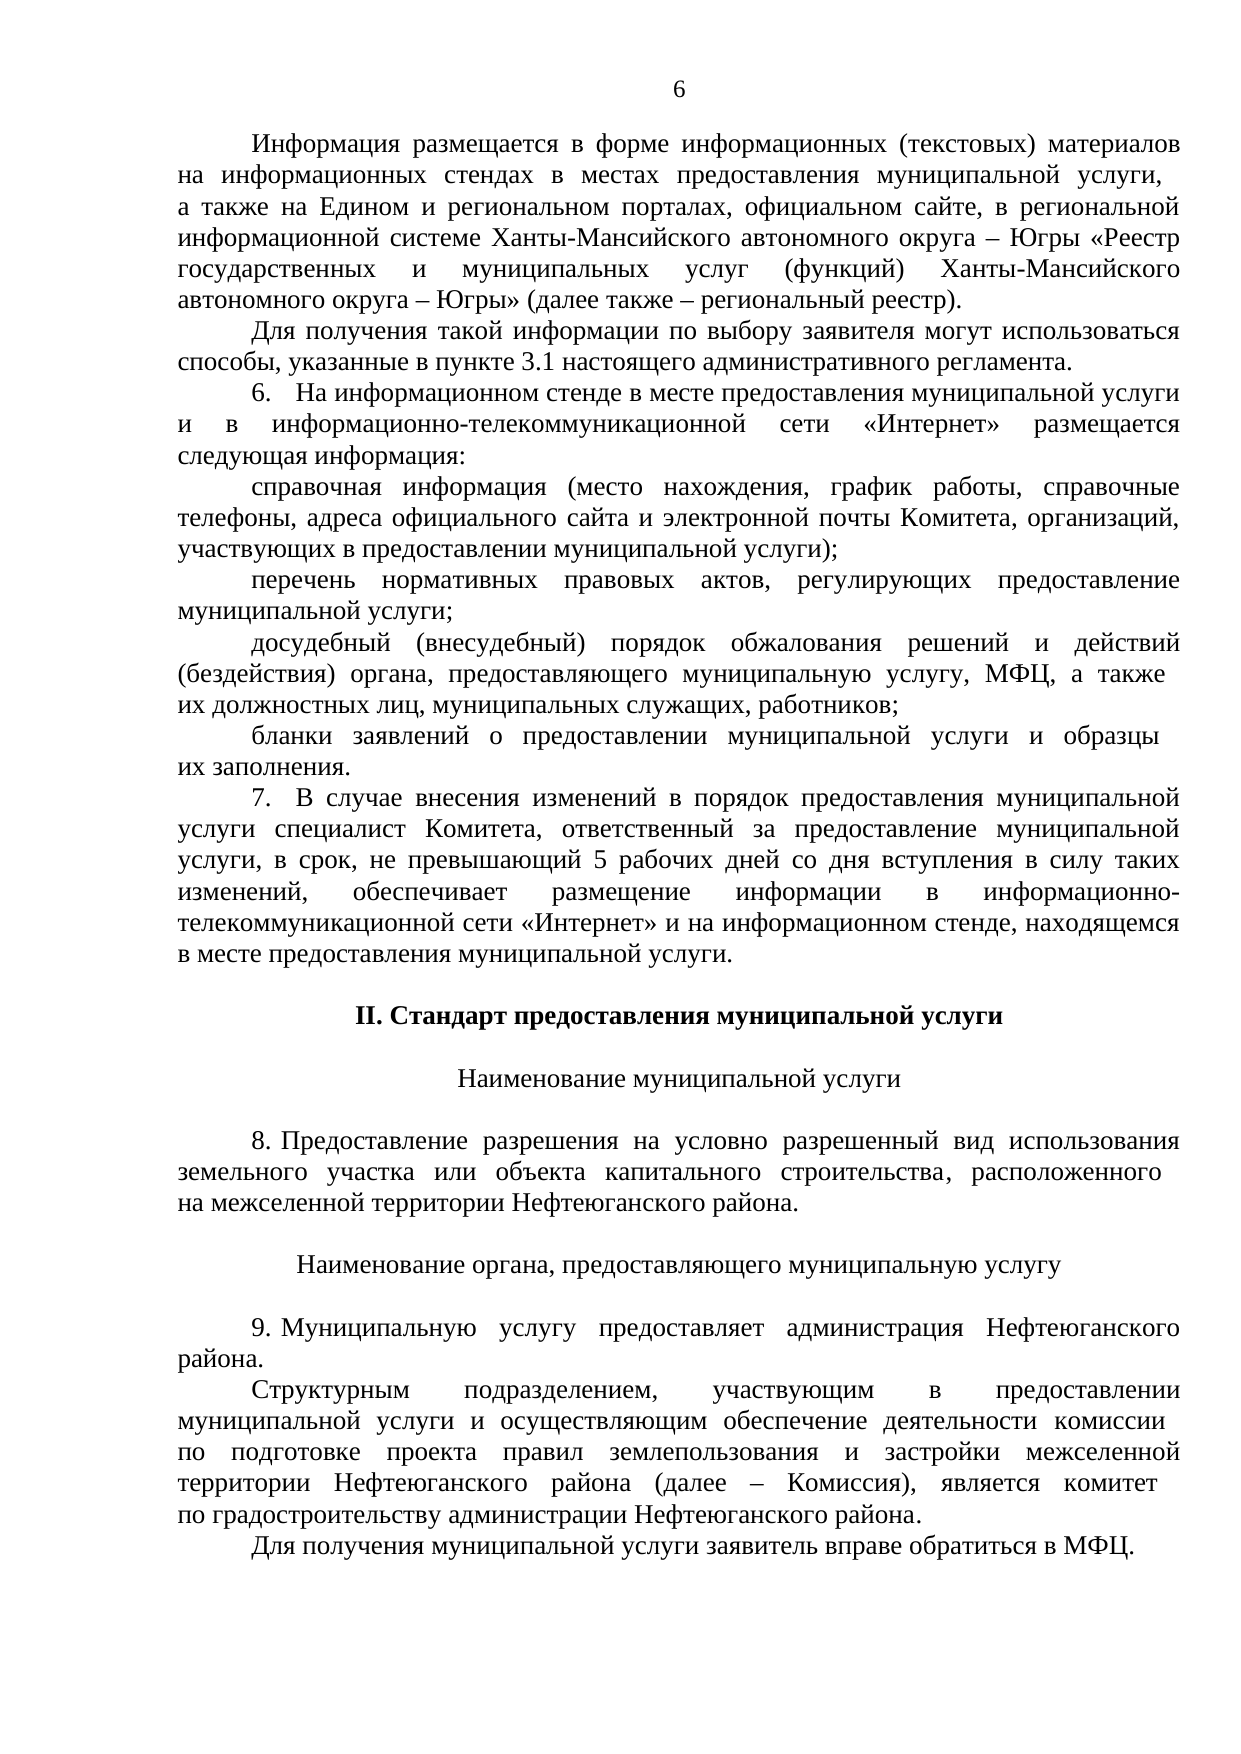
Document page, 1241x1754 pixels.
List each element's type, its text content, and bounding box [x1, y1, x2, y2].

list Предоставление разрешения на условно разрешенный вид использования земельного участка или объекта капитального строительства, расположенного на межселенной территории Нефтеюганского района. [177, 1124, 1181, 1217]
text бланки заявлений о предоставлении муниципальной услуги и образцы их заполнения. [177, 719, 1181, 781]
list Муниципальную услугу предоставляет администрация Нефтеюганского района. [177, 1311, 1181, 1373]
text справочная информация (место нахождения, график работы, справочные телефоны, адреса официального сайта и электронной почты Комитета, организаций, участвующих в предоставлении муниципальной услуги); [177, 470, 1181, 563]
text перечень нормативных правовых актов, регулирующих предоставление муниципальной услуги; [177, 563, 1181, 626]
text Структурным подразделением, участвующим в предоставлении муниципальной услуги и осуществляющим обеспечение деятельности комиссии по подготовке проекта правил землепользования и застройки межселенной территории Нефтеюганского района (далее – Комиссия), является комитет по градостроительству администрации Нефтеюганского района. [177, 1373, 1181, 1529]
list На информационном стенде в месте предоставления муниципальной услуги и в информационно-телекоммуникационной сети «Интернет» размещается следующая информация: [177, 376, 1181, 470]
text Наименование органа, предоставляющего муниципальную услугу [177, 1248, 1181, 1280]
list В случае внесения изменений в порядок предоставления муниципальной услуги специалист Комитета, ответственный за предоставление муниципальной услуги, в срок, не превышающий 5 рабочих дней со дня вступления в силу таких изменений, обеспечивает размещение информации в информационно-телекоммуникационной сети «Интернет» и на информационном стенде, находящемся в месте предоставления муниципальной услуги. [177, 781, 1181, 968]
text Наименование муниципальной услуги [177, 1062, 1181, 1093]
text Для получения муниципальной услуги заявитель вправе обратиться в МФЦ. [177, 1529, 1181, 1560]
text Информация размещается в форме информационных (текстовых) материалов на информационных стендах в местах предоставления муниципальной услуги, а также на Едином и региональном порталах, официальном сайте, в региональной информационной системе Ханты-Мансийского автономного округа – Югры «Реестр государственных и муниципальных услуг (функций) Ханты-Мансийского автономного округа – Югры» (далее также – региональный реестр). [177, 127, 1181, 314]
text досудебный (внесудебный) порядок обжалования решений и действий (бездействия) органа, предоставляющего муниципальную услугу, МФЦ, а также их должностных лиц, муниципальных служащих, работников; [177, 626, 1181, 719]
text Для получения такой информации по выбору заявителя могут использоваться способы, указанные в пункте 3.1 настоящего административного регламента. [177, 314, 1181, 376]
text II. Стандарт предоставления муниципальной услуги [177, 999, 1181, 1031]
